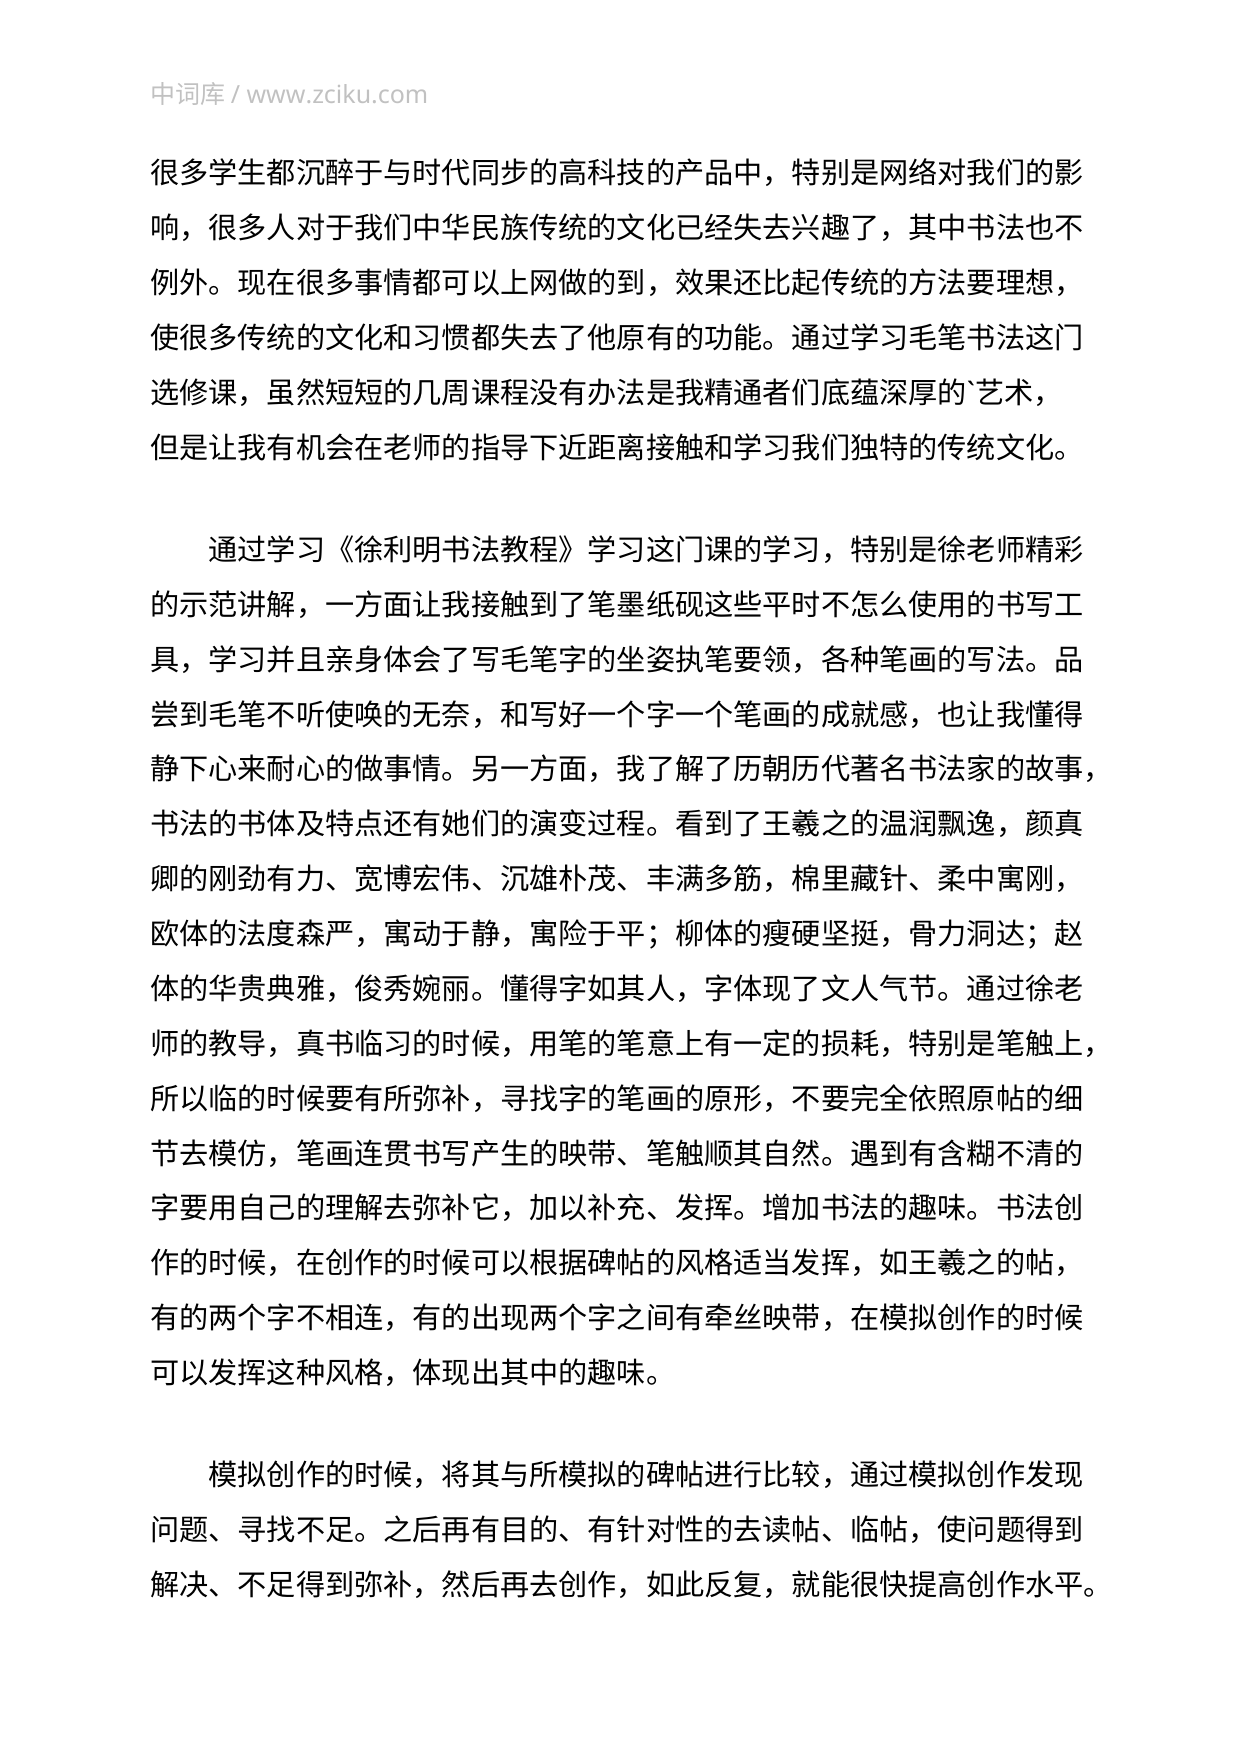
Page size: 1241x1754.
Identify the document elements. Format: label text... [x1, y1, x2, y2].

text 模拟创作的时候，将其与所模拟的碑帖进行比较，通过模拟创作发现问题、寻找不足。之后再有目的、有针对性的去读帖、临帖，使问题得到解决、不足得到弥补，然后再去创作，如此反复，就能很快提高创作水平。 [150, 1452, 1090, 1604]
text 通过学习《徐利明书法教程》学习这门课的学习，特别是徐老师精彩的示范讲解，一方面让我接触到了笔墨纸砚这些平时不怎么使用的书写工具，学习并且亲身体会了写毛笔字的坐姿执笔要领，各种笔画的写法。品尝到毛笔不听使唤的无奈，和写好一个字一个笔画的成就感，也让我懂得静下心来耐心的做事情。另一方面，我了解了历朝历代著名书法家的故事，书法的书体及特点还有她们的演变过程。看到了王羲之的温润飘逸，颜真卿的刚劲有力、宽博宏伟、沉雄朴茂、丰满多筋，棉里藏针、柔中寓刚，欧体的法度森严，寓动于静，寓险于平；柳体的瘦硬坚挺，骨力洞达；赵体的华贵典雅，俊秀婉丽。懂得字如其人，字体现了文人气节。通过徐老师的教导，真书临习的时候，用笔的笔意上有一定的损耗，特别是笔触上，所以临的时候要有所弥补，寻找字的笔画的原形，不要完全依照原帖的细节去模仿，笔画连贯书写产生的映带、笔触顺其自然。遇到有含糊不清的字要用自己的理解去弥补它，加以补充、发挥。增加书法的趣味。书法创作的时候，在创作的时候可以根据碑帖的风格适当发挥，如王羲之的帖，有的两个字不相连，有的出现两个字之间有牵丝映带，在模拟创作的时候可以发挥这种风格，体现出其中的趣味。 [150, 526, 1090, 1392]
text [150, 150, 1090, 467]
